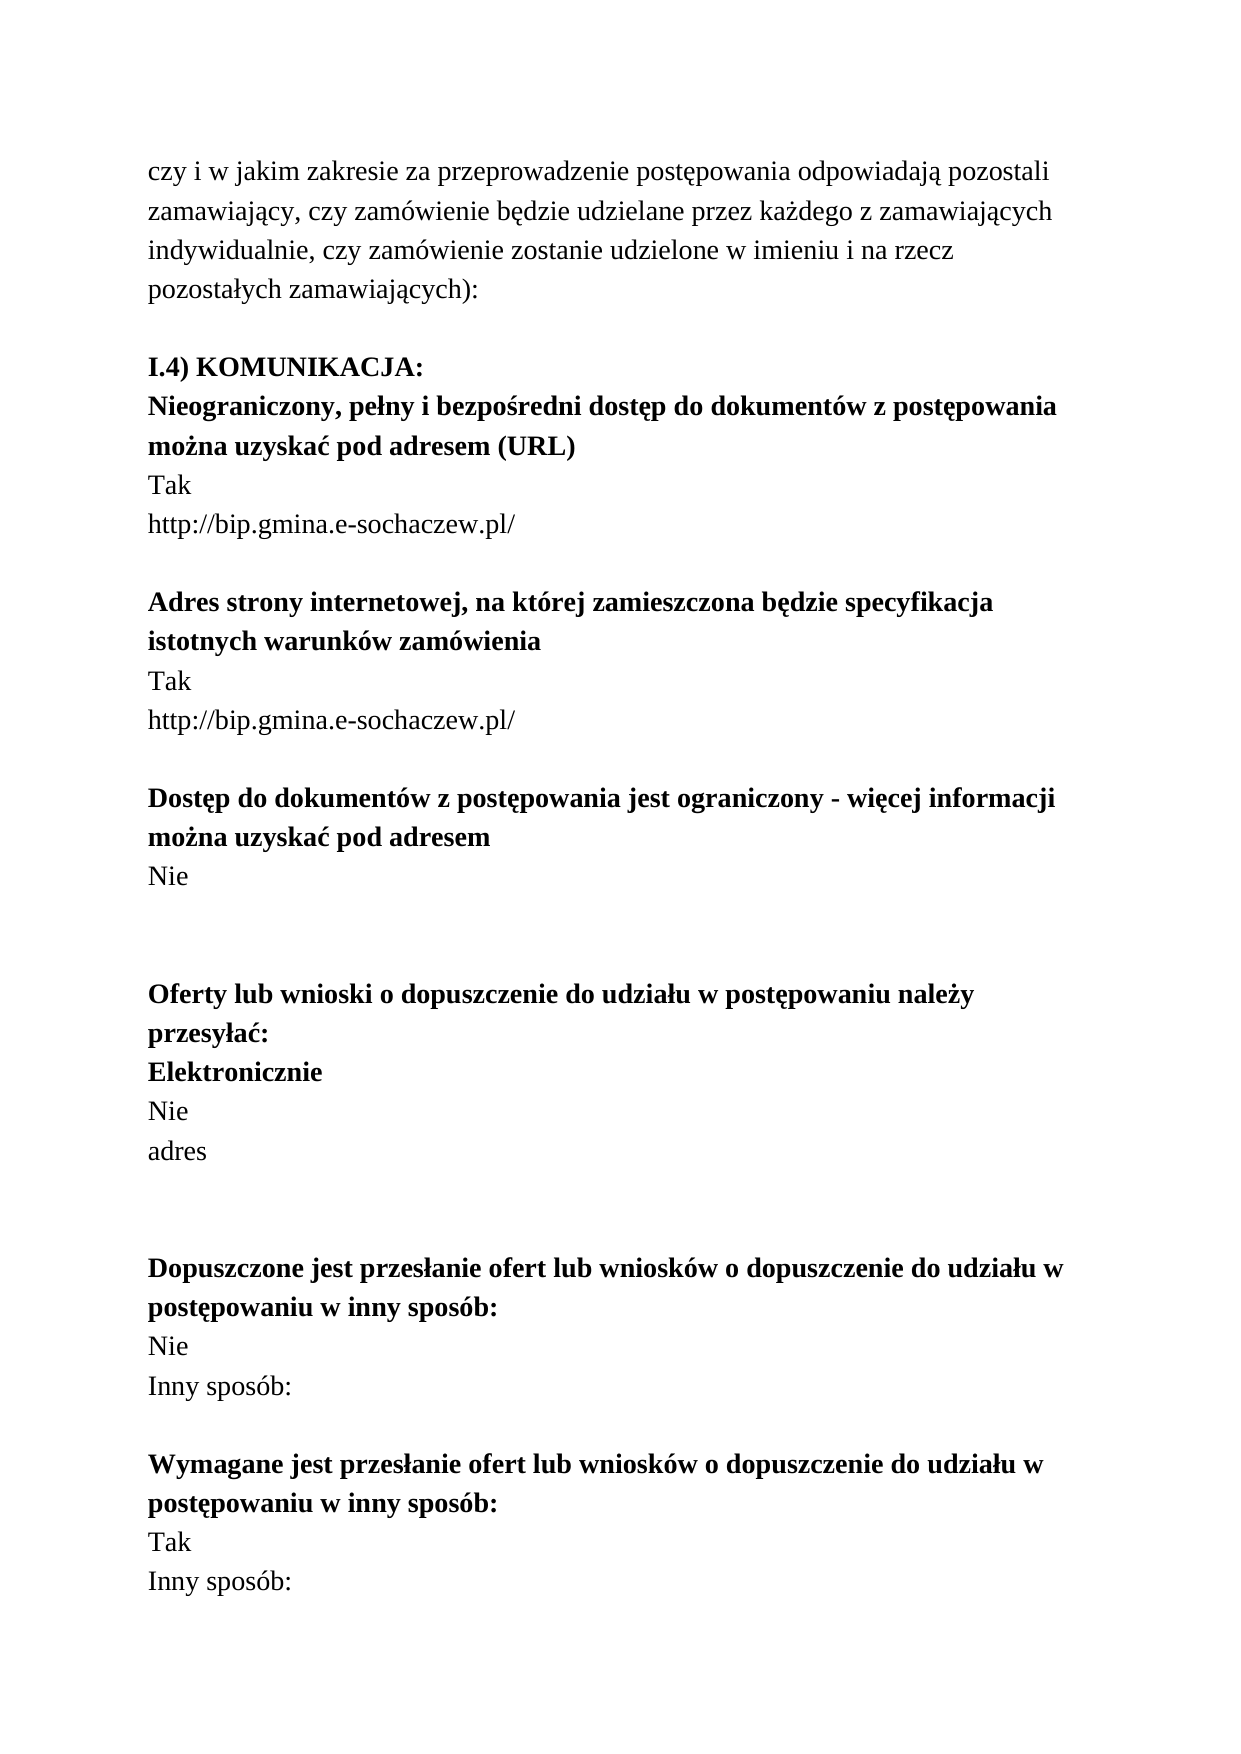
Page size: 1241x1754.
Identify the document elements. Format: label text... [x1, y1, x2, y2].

text Nie [148, 853, 1093, 931]
text Nie adres [148, 1088, 1093, 1205]
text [148, 148, 1093, 343]
text I.4) KOMUNIKACJA: Nieograniczony, pełny i bezpośredni dostęp do dokumentów z postępowania można uzyskać pod adresem (URL) [148, 343, 1093, 461]
text Oferty lub wnioski o dopuszczenie do udziału w postępowaniu należy przesyłać: Elektronicznie [148, 931, 1093, 1088]
text Adres strony internetowej, na której zamieszczona będzie specyfikacja istotnych warunków zamówienia [148, 539, 1093, 657]
text Dostęp do dokumentów z postępowania jest ograniczony - więcej informacji można uzyskać pod adresem [148, 735, 1093, 853]
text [148, 1244, 1093, 1597]
text Tak http://bip.gmina.e-sochaczew.pl/ [148, 657, 1093, 735]
text Tak http://bip.gmina.e-sochaczew.pl/ [148, 461, 1093, 539]
